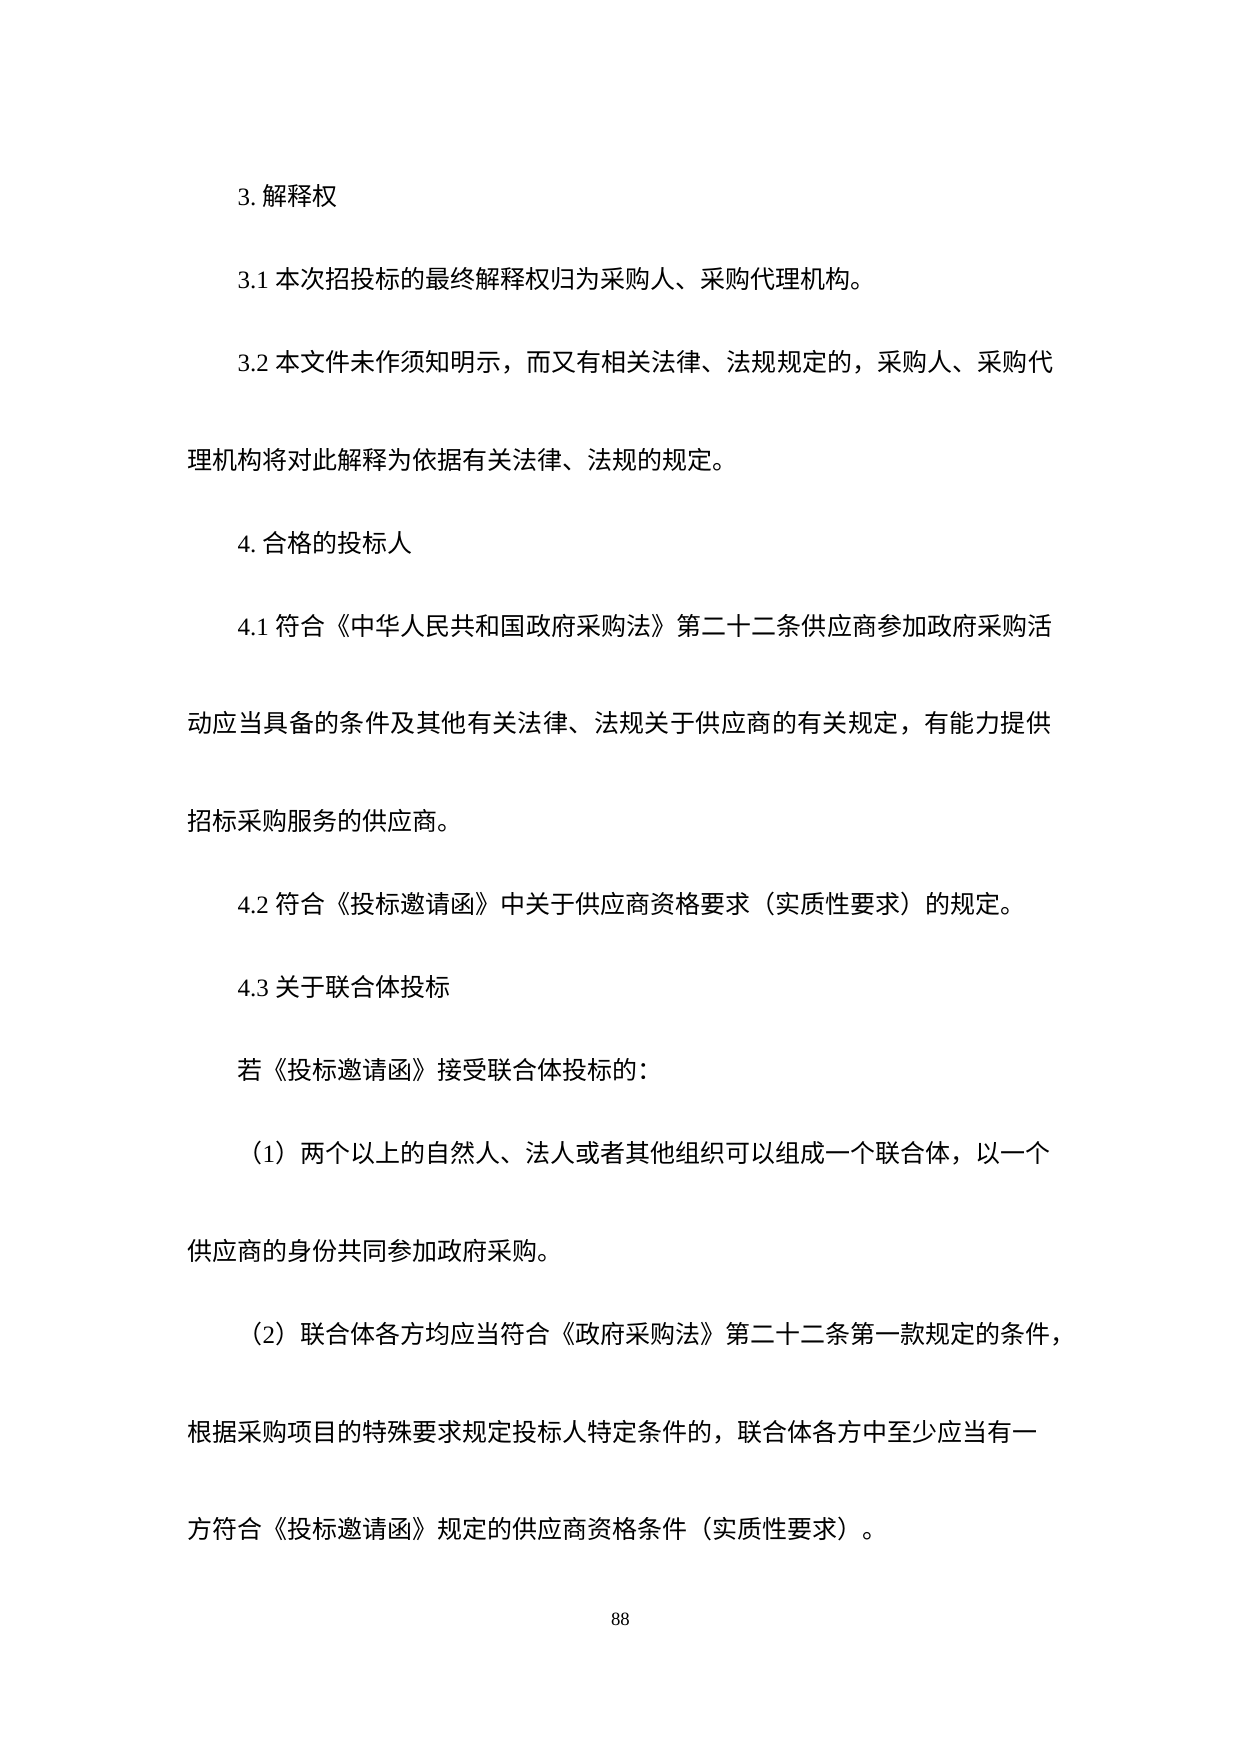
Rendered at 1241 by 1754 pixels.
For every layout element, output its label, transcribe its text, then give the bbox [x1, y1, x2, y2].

text 3.2 本文件未作须知明示，而又有相关法律、法规规定的，采购人、采购代理机构将对此解释为依据有关法律、法规的规定。 [187, 328, 1053, 491]
text 4.1 符合《中华人民共和国政府采购法》第二十二条供应商参加政府采购活动应当具备的条件及其他有关法律、法规关于供应商的有关规定，有能力提供招标采购服务的供应商。 [187, 592, 1053, 852]
text 3.1 本次招投标的最终解释权归为采购人、采购代理机构。 [187, 245, 1053, 310]
text （2）联合体各方均应当符合《政府采购法》第二十二条第一款规定的条件，根据采购项目的特殊要求规定投标人特定条件的，联合体各方中至少应当有一方符合《投标邀请函》规定的供应商资格条件（实质性要求）。 [187, 1300, 1053, 1560]
text 若《投标邀请函》接受联合体投标的： [187, 1036, 1053, 1101]
text （1）两个以上的自然人、法人或者其他组织可以组成一个联合体，以一个供应商的身份共同参加政府采购。 [187, 1119, 1053, 1282]
text 3. 解释权 [187, 162, 1053, 227]
text 4.2 符合《投标邀请函》中关于供应商资格要求（实质性要求）的规定。 [187, 870, 1053, 935]
text 4.3 关于联合体投标 [187, 953, 1053, 1018]
text 4. 合格的投标人 [187, 509, 1053, 574]
